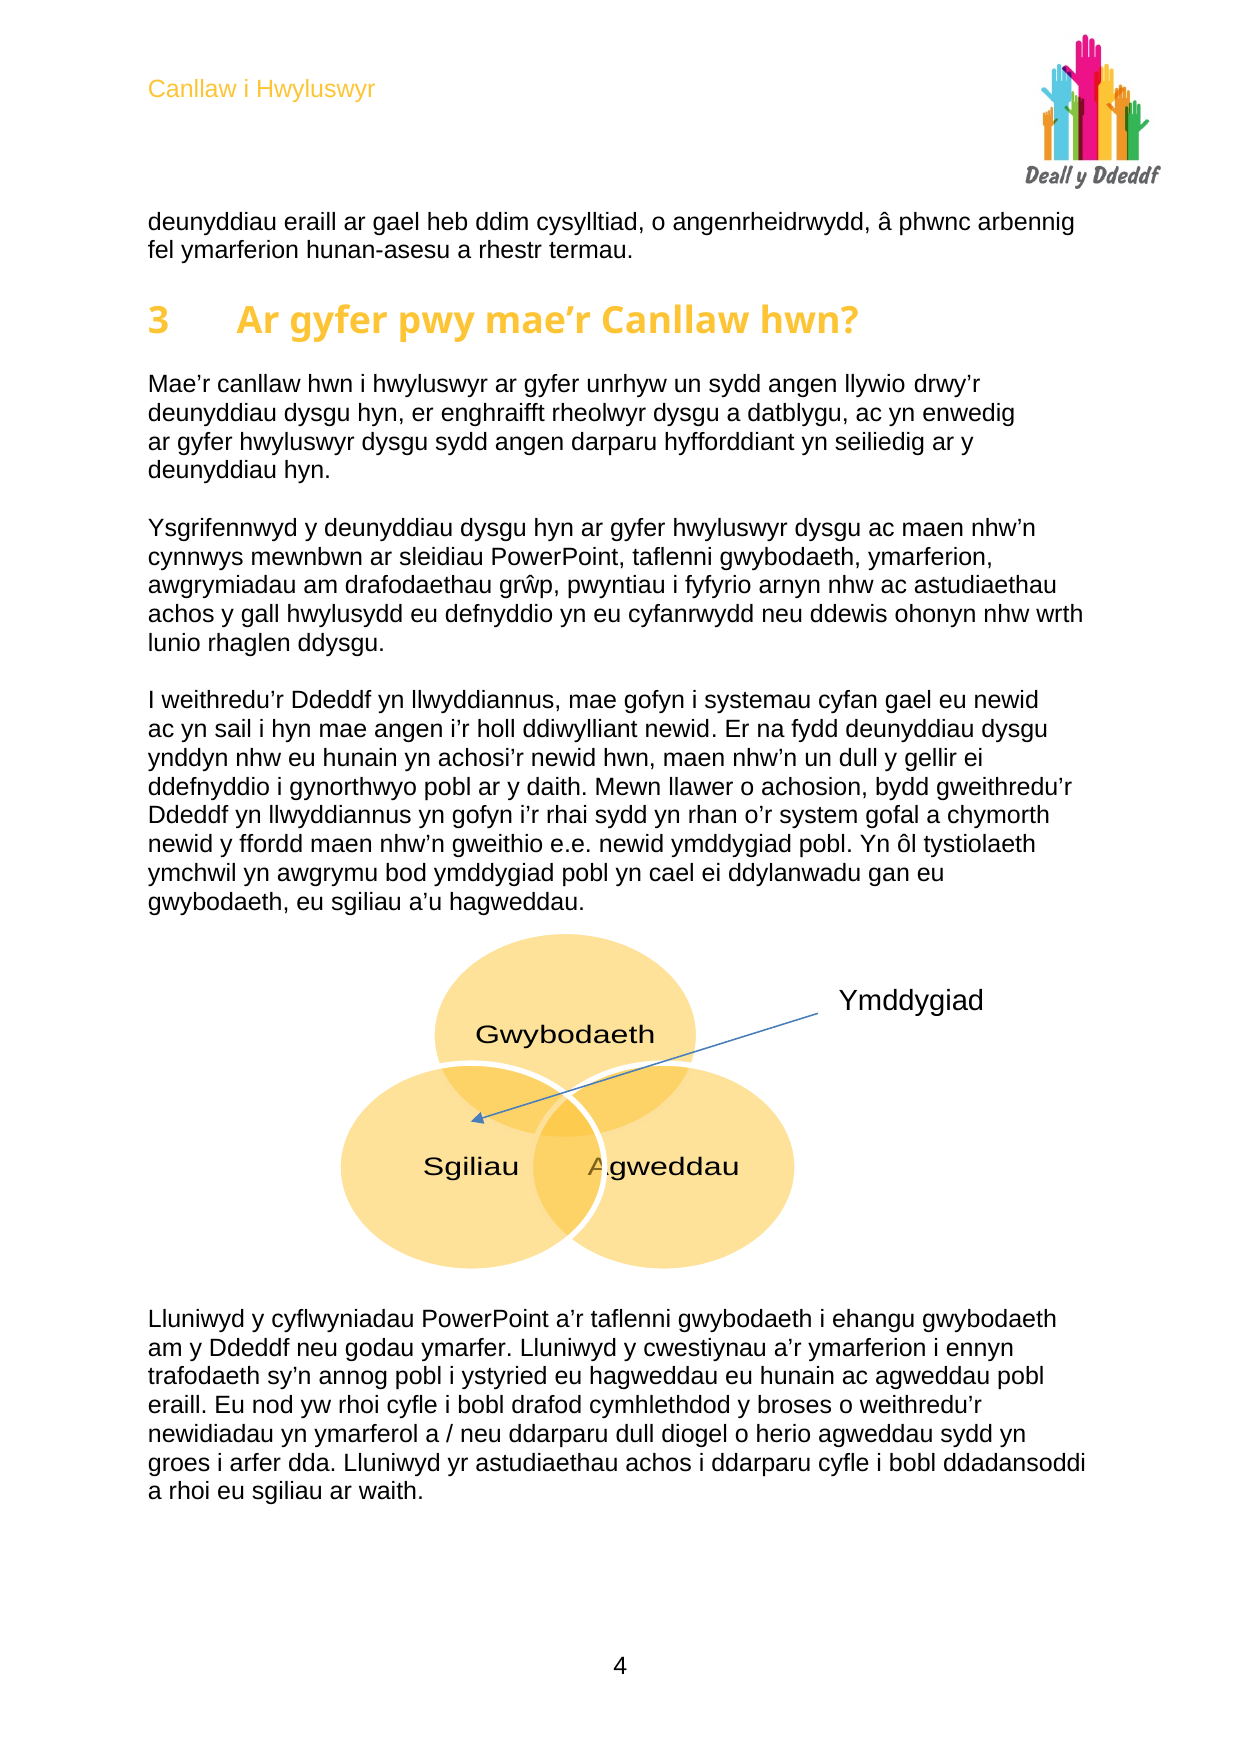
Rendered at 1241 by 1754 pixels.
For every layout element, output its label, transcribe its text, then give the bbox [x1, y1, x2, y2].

text I weithredu’r Ddeddf yn llwyddiannus, mae gofyn i systemau cyfan gael eu newid ac yn sail i hyn mae angen i’r holl ddiwylliant newid. Er na fydd deunyddiau dysgu ynddyn nhw eu hunain yn achosi’r newid hwn, maen nhw’n un dull y gellir ei ddefnyddio i gynorthwyo pobl ar y daith. Mewn llawer o achosion, bydd gweithredu’r Ddeddf yn llwyddiannus yn gofyn i’r rhai sydd yn rhan o’r system gofal a chymorth newid y ffordd maen nhw’n gweithio e.e. newid ymddygiad pobl. Yn ôl tystiolaeth ymchwil yn awgrymu bod ymddygiad pobl yn cael ei ddylanwadu gan eu gwybodaeth, eu sgiliau a’u hagweddau. [148, 685, 1092, 915]
picture [988, 22, 1191, 200]
text Ysgrifennwyd y deunyddiau dysgu hyn ar gyfer hwyluswyr dysgu ac maen nhw’n cynnwys mewnbwn ar sleidiau PowerPoint, taflenni gwybodaeth, ymarferion, awgrymiadau am drafodaethau grŵp, pwyntiau i fyfyrio arnyn nhw ac astudiaethau achos y gall hwylusydd eu defnyddio yn eu cyfanrwydd neu ddewis ohonyn nhw wrth lunio rhaglen ddysgu. [148, 513, 1092, 657]
subtitle Ar gyfer pwy mae’r Canllaw hwn? [148, 293, 1092, 344]
text Mae’r canllaw hwn i hwyluswyr ar gyfer unrhyw un sydd angen llywio drwy’r deunyddiau dysgu hyn, er enghraifft rheolwyr dysgu a datblygu, ac yn enwedig ar gyfer hwyluswyr dysgu sydd angen darparu hyfforddiant yn seiliedig ar y deunyddiau hyn. [148, 369, 1092, 484]
text Lluniwyd y cyflwyniadau PowerPoint a’r taflenni gwybodaeth i ehangu gwybodaeth am y Ddeddf neu godau ymarfer. Lluniwyd y cwestiynau a’r ymarferion i ennyn trafodaeth sy’n annog pobl i ystyried eu hagweddau eu hunain ac agweddau pobl eraill. Eu nod yw rhoi cyfle i bobl drafod cymhlethdod y broses o weithredu’r newidiadau yn ymarferol a / neu ddarparu dull diogel o herio agweddau sydd yn groes i arfer dda. Lluniwyd yr astudiaethau achos i ddarparu cyfle i bobl ddadansoddi a rhoi eu sgiliau ar waith. [148, 1304, 1092, 1505]
